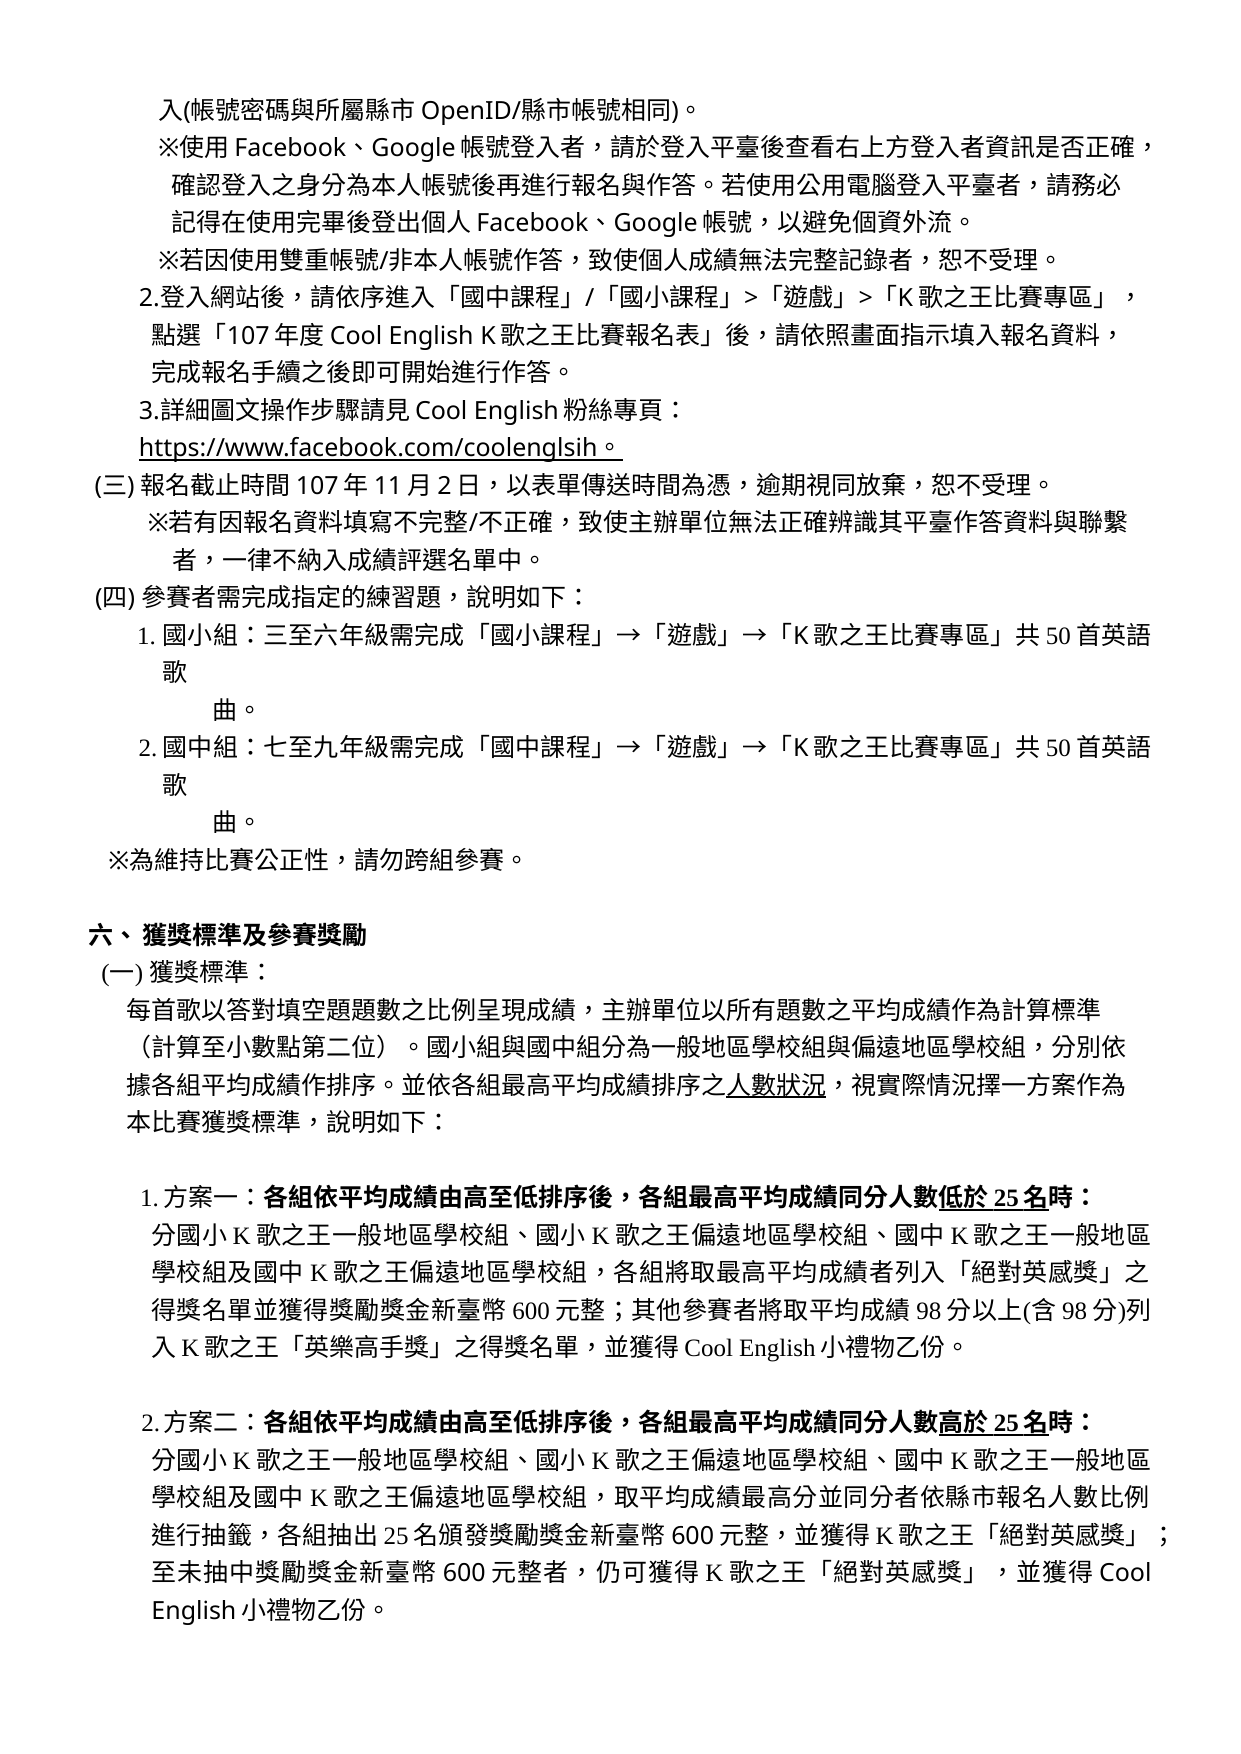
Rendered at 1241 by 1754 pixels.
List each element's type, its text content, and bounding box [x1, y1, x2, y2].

list 記得在使用完畢後登出個人Facebook、Google帳號，以避免個資外流。 [139, 202, 1152, 239]
list 曲。 [162, 802, 1152, 839]
list 方案一：各組依平均成績由高至低排序後，各組最高平均成績同分人數低於25名時： [140, 1177, 1152, 1214]
text 本比賽獲獎標準，說明如下： [89, 1102, 1152, 1139]
list 國小組：三至六年級需完成「國小課程」→「遊戲」→「K歌之王比賽專區」共50首英語歌 [137, 614, 1152, 689]
text (三) 報名截止時間107年11月2日，以表單傳送時間為憑，逾期視同放棄，恕不受理。 [89, 464, 1152, 502]
text (一) 獲獎標準： [89, 952, 1152, 989]
text （計算至小數點第二位）。國小組與國中組分為一般地區學校組與偏遠地區學校組，分別依 [89, 1027, 1152, 1064]
list ※若有因報名資料填寫不完整/不正確，致使主辦單位無法正確辨識其平臺作答資料與聯繫 [148, 502, 1152, 539]
list 3.詳細圖文操作步驟請見Cool English粉絲專頁：https://www.facebook.com/coolenglsih。 [139, 389, 1152, 464]
list 入(帳號密碼與所屬縣市OpenID/縣市帳號相同)。 [139, 89, 1152, 127]
list ※若因使用雙重帳號/非本人帳號作答，致使個人成績無法完整記錄者，恕不受理。 [139, 239, 1152, 277]
text 每首歌以答對填空題題數之比例呈現成績，主辦單位以所有題數之平均成績作為計算標準 [89, 989, 1152, 1027]
list 2.登入網站後，請依序進入「國中課程」/「國小課程」>「遊戲」>「K歌之王比賽專區」， [139, 277, 1152, 314]
list 國中組：七至九年級需完成「國中課程」→「遊戲」→「K歌之王比賽專區」共50首英語歌 [138, 727, 1152, 802]
text 分國小K歌之王一般地區學校組、國小K歌之王偏遠地區學校組、國中K歌之王一般地區學校組及國中K歌之王偏遠地區學校組，各組將取最高平均成績者列入「絕對英感獎」之得獎名單並獲得獎勵獎金新臺幣600元整；其他參賽者將取平均成績98分以上(含98分)列入K歌之王「英樂高手獎」之得獎名單，並獲得Cool English小禮物乙份。 [151, 1214, 1152, 1364]
list 方案二：各組依平均成績由高至低排序後，各組最高平均成績同分人數高於25名時： [141, 1402, 1152, 1439]
list 確認登入之身分為本人帳號後再進行報名與作答。若使用公用電腦登入平臺者，請務必 [139, 164, 1152, 202]
list 完成報名手續之後即可開始進行作答。 [139, 352, 1152, 389]
list ※使用Facebook、Google帳號登入者，請於登入平臺後查看右上方登入者資訊是否正確， [139, 127, 1152, 164]
text ※為維持比賽公正性，請勿跨組參賽。 [89, 839, 1152, 877]
text (四) 參賽者需完成指定的練習題，說明如下： [89, 577, 1152, 614]
list 點選「107年度Cool English K歌之王比賽報名表」後，請依照畫面指示填入報名資料， [139, 314, 1152, 352]
list 曲。 [162, 689, 1152, 727]
text 分國小K歌之王一般地區學校組、國小K歌之王偏遠地區學校組、國中K歌之王一般地區學校組及國中K歌之王偏遠地區學校組，取平均成績最高分並同分者依縣市報名人數比例進行抽籤，各組抽出25名頒發獎勵獎金新臺幣600元整，並獲得K歌之王「絕對英感獎」；至未抽中獎勵獎金新臺幣600元整者，仍可獲得K歌之王「絕對英感獎」，並獲得Cool English小禮物乙份。 [151, 1439, 1152, 1627]
list 獲獎標準及參賽獎勵 [89, 914, 1152, 952]
list 者，一律不納入成績評選名單中。 [148, 539, 1152, 577]
text 據各組平均成績作排序。並依各組最高平均成績排序之人數狀況，視實際情況擇一方案作為 [89, 1064, 1152, 1102]
